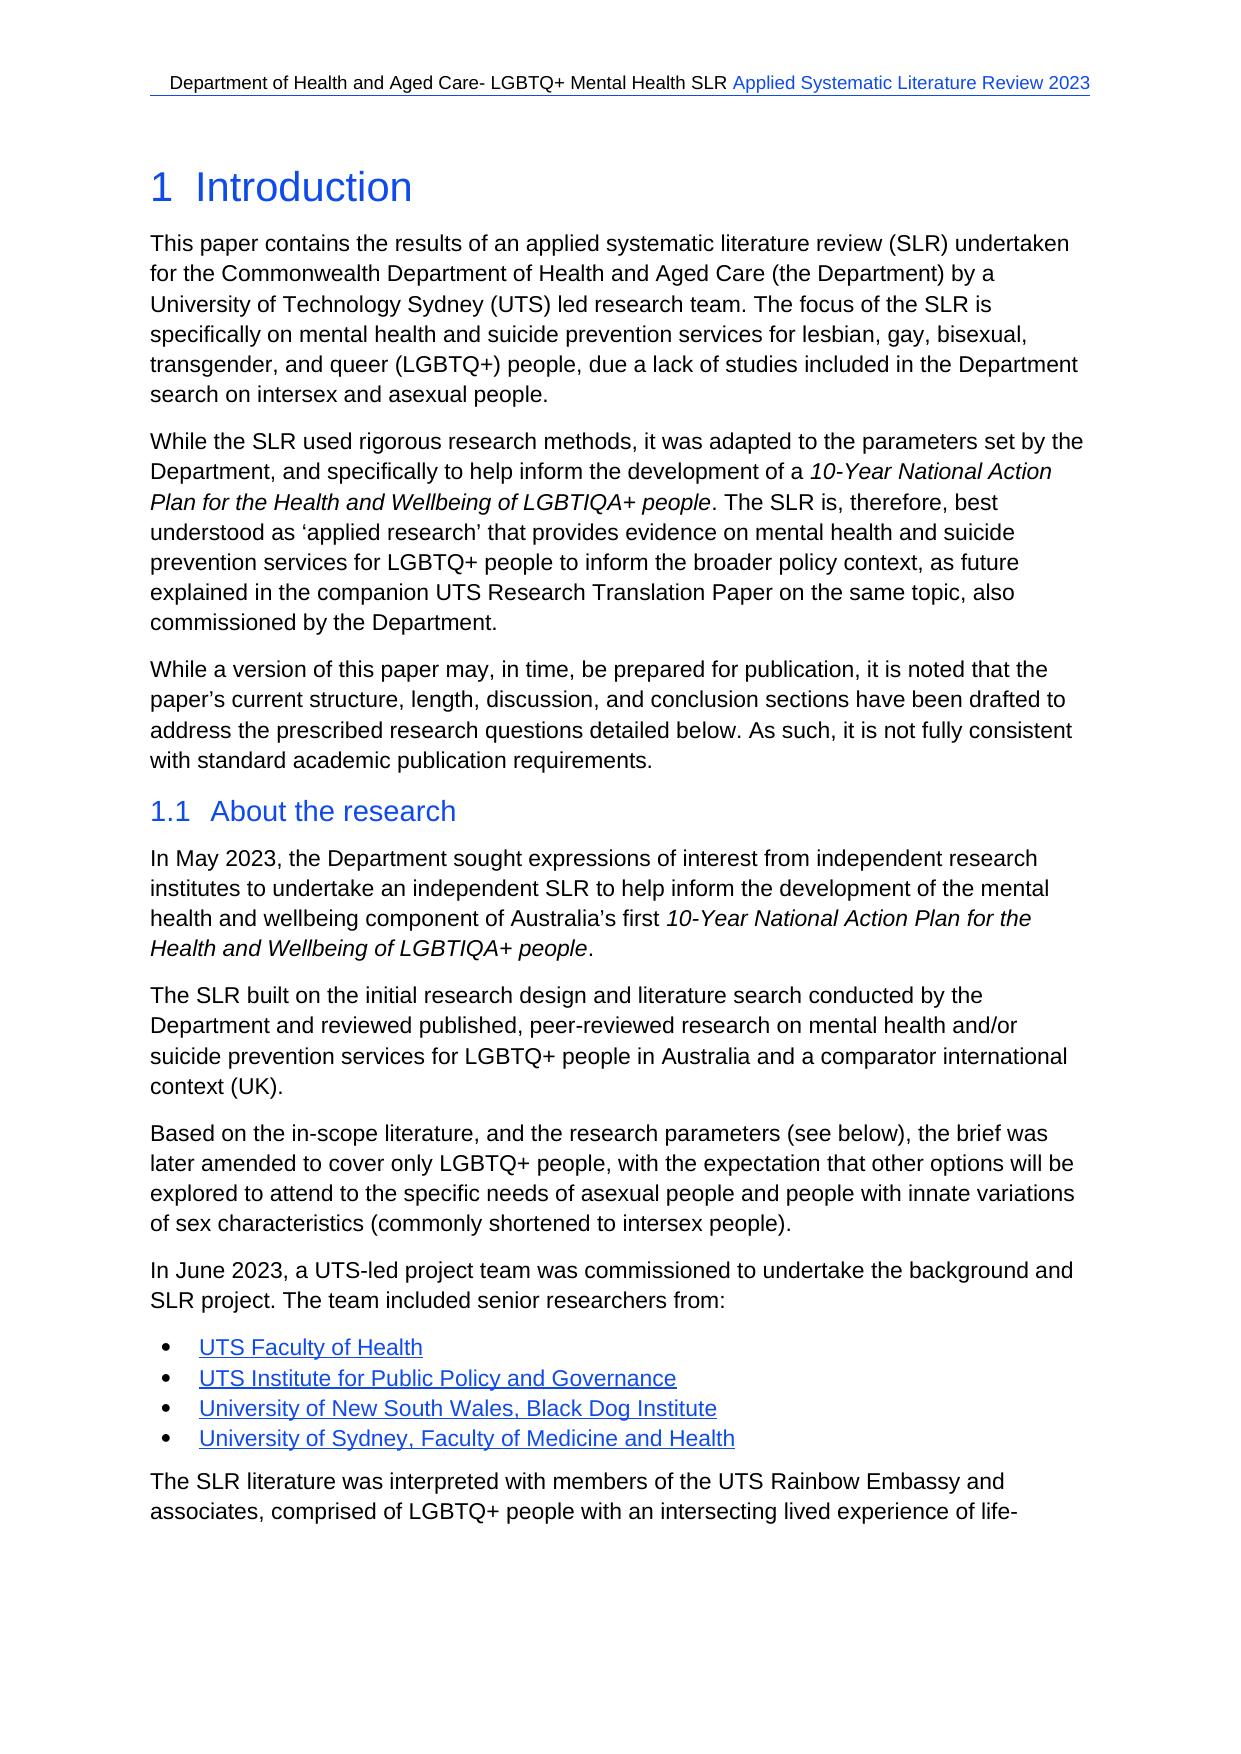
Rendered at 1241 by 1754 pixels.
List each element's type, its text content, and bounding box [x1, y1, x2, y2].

subtitle Introduction [150, 162, 1090, 210]
text While the SLR used rigorous research methods, it was adapted to the parameters set by the Department, and specifically to help inform the development of a 10-Year National Action Plan for the Health and Wellbeing of LGBTIQA+ people. The SLR is, therefore, best understood as ‘applied research’ that provides evidence on mental health and suicide prevention services for LGBTQ+ people to inform the broader policy context, as future explained in the companion UTS Research Translation Paper on the same topic, also commissioned by the Department. [150, 428, 1090, 636]
text While a version of this paper may, in time, be prepared for publication, it is noted that the paper’s current structure, length, discussion, and conclusion sections have been drafted to address the prescribed research questions detailed below. As such, it is not fully consistent with standard academic publication requirements. [150, 656, 1090, 773]
list University of Sydney, Faculty of Medicine and Health [162, 1425, 1090, 1451]
text This paper contains the results of an applied systematic literature review (SLR) undertaken for the Commonwealth Department of Health and Aged Care (the Department) by a University of Technology Sydney (UTS) led research team. The focus of the SLR is specifically on mental health and suicide prevention services for lesbian, gay, bisexual, transgender, and queer (LGBTQ+) people, due a lack of studies included in the Department search on intersex and asexual people. [150, 230, 1090, 407]
subtitle About the research [150, 794, 1090, 827]
text Based on the in-scope literature, and the research parameters (see below), the brief was later amended to cover only LGBTQ+ people, with the expectation that other options will be explored to attend to the specific needs of asexual people and people with innate variations of sex characteristics (commonly shortened to intersex people). [150, 1120, 1090, 1237]
text In June 2023, a UTS-led project team was commissioned to undertake the background and SLR project. The team included senior researchers from: [150, 1257, 1090, 1314]
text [150, 1468, 1090, 1524]
list UTS Institute for Public Policy and Governance [162, 1364, 1090, 1391]
text In May 2023, the Department sought expressions of interest from independent research institutes to undertake an independent SLR to help inform the development of the mental health and wellbeing component of Australia’s first 10-Year National Action Plan for the Health and Wellbeing of LGBTIQA+ people. [150, 845, 1090, 962]
list University of New South Wales, Black Dog Institute [162, 1395, 1090, 1421]
text The SLR built on the initial research design and literature search conducted by the Department and reviewed published, peer-reviewed research on mental health and/or suicide prevention services for LGBTQ+ people in Australia and a comparator international context (UK). [150, 982, 1090, 1099]
list UTS Faculty of Health [162, 1334, 1090, 1361]
